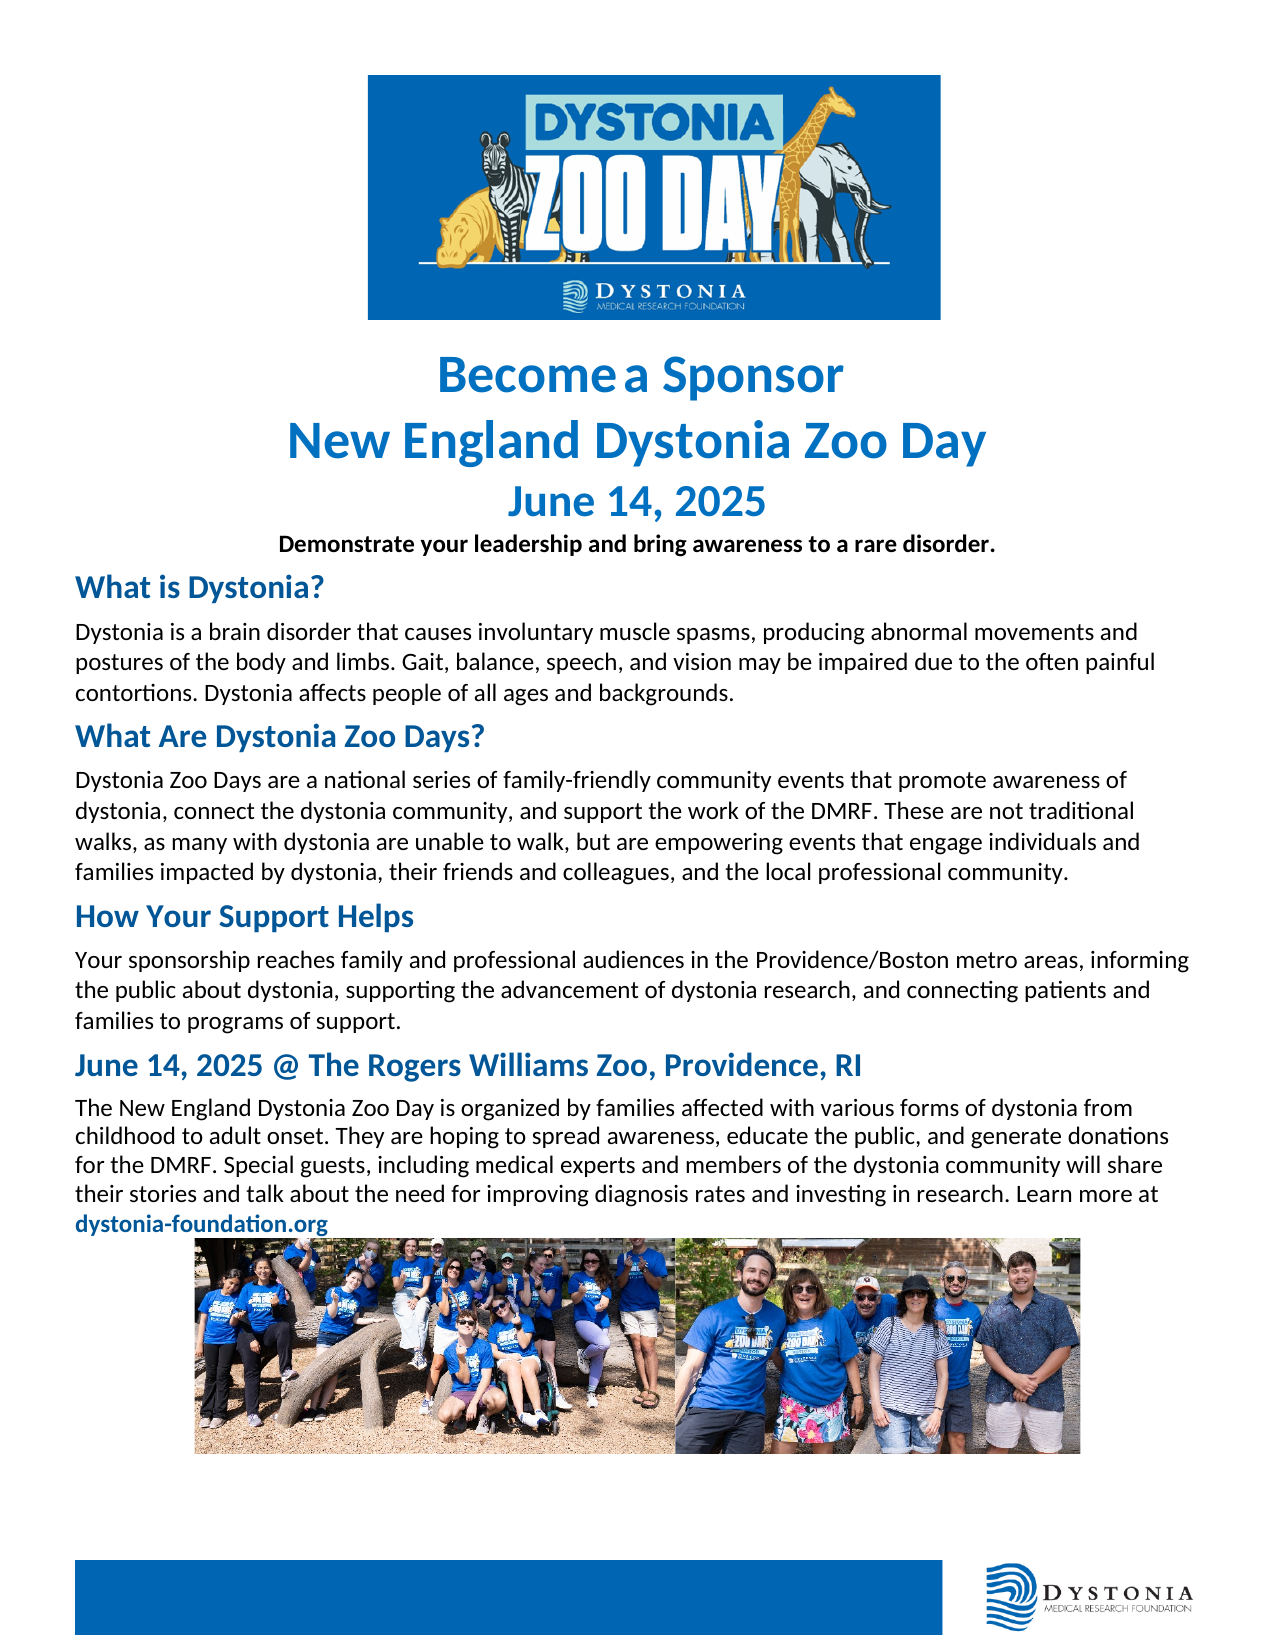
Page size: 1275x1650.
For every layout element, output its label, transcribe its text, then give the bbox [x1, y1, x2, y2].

picture [367, 75, 941, 320]
picture [75, 1560, 1200, 1635]
text Dystonia Zoo Days are a national series of family-friendly community events that promote awareness of dystonia, connect the dystonia community, and support the work of the DMRF. These are not traditional walks, as many with dystonia are unable to walk, but are empowering events that engage individuals and families impacted by dystonia, their friends and colleagues, and the local professional community. [75, 764, 1200, 887]
text Your sponsorship reaches family and professional audiences in the Providence/Boston metro areas, informing the public about dystonia, supporting the advancement of dystonia research, and connecting patients and families to programs of support. [75, 944, 1200, 1036]
text What Are Dystonia Zoo Days? [75, 716, 1200, 756]
text New England Dystonia Zoo Day [75, 406, 1200, 472]
text Demonstrate your leadership and bring awareness to a rare disorder. [75, 528, 1200, 558]
text Become a Sponsor [75, 339, 1200, 406]
text What is Dystonia? [75, 567, 1200, 607]
text The New England Dystonia Zoo Day is organized by families affected with various forms of dystonia from childhood to adult onset. They are hoping to spread awareness, educate the public, and generate donations for the DMRF. Special guests, including medical experts and members of the dystonia community will share their stories and talk about the need for improving diagnosis rates and investing in research. Learn more at dystonia-foundation.org [75, 1093, 1200, 1238]
text Dystonia is a brain disorder that causes involuntary muscle spasms, producing abnormal movements and postures of the body and limbs. Gait, balance, speech, and vision may be impaired due to the often painful contortions. Dystonia affects people of all ages and backgrounds. [75, 616, 1200, 707]
picture [194, 1238, 1081, 1454]
text June 14, 2025 @ The Rogers Williams Zoo, Providence, RI [75, 1044, 1200, 1085]
text How Your Support Helps [75, 895, 1200, 936]
text June 14, 2025 [75, 472, 1200, 528]
